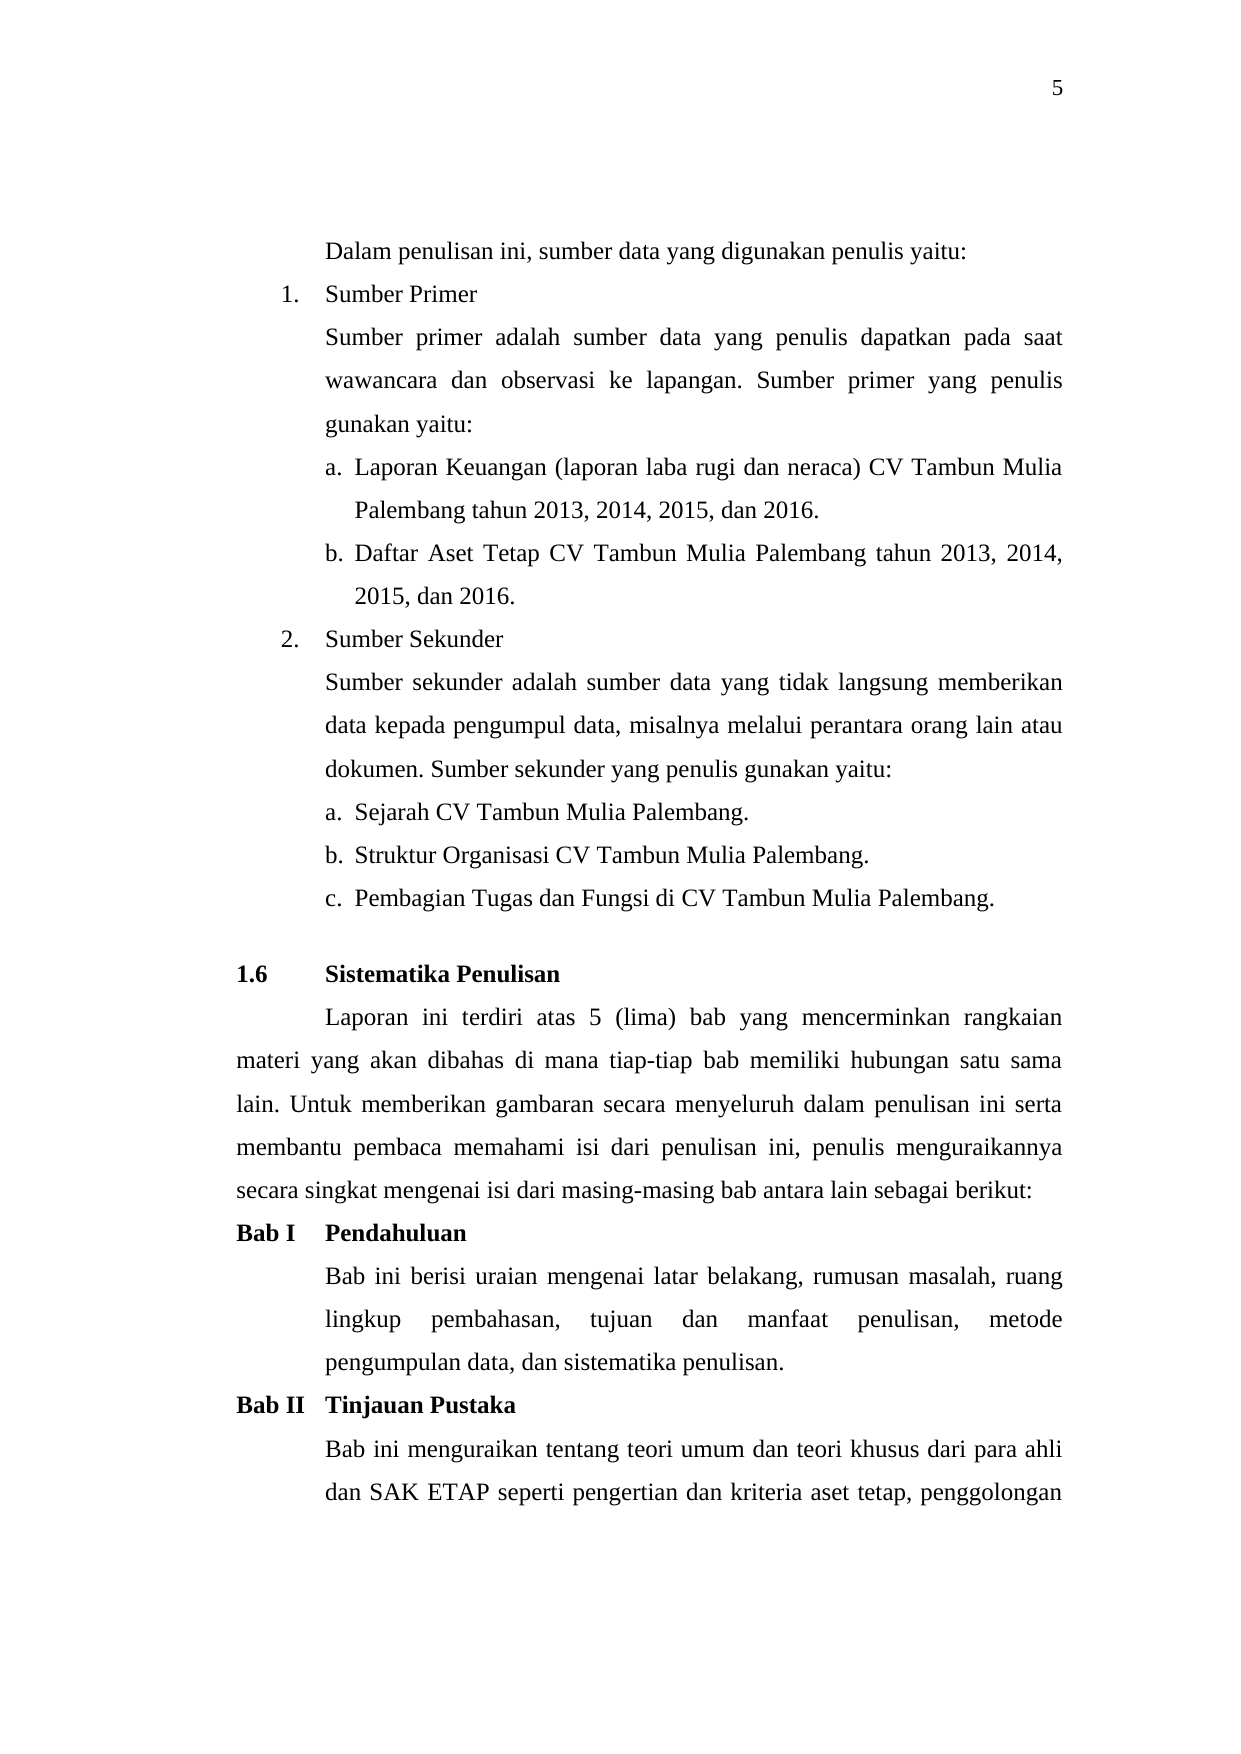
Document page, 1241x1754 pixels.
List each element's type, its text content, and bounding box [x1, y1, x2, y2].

text Sumber sekunder adalah sumber data yang tidak langsung memberikan data kepada pengumpul data, misalnya melalui perantara orang lain atau dokumen. Sumber sekunder yang penulis gunakan yaitu: [325, 667, 1063, 782]
text Laporan ini terdiri atas 5 (lima) bab yang mencerminkan rangkaian materi yang akan dibahas di mana tiap-tiap bab memiliki hubungan satu sama lain. Untuk memberikan gambaran secara menyeluruh dalam penulisan ini serta membantu pembaca memahami isi dari penulisan ini, penulis menguraikannya secara singkat mengenai isi dari masing-masing bab antara lain sebagai berikut: [236, 1002, 1063, 1204]
list Struktur Organisasi CV Tambun Mulia Palembang. [325, 840, 1063, 869]
list Sumber Primer [281, 279, 1063, 308]
text Bab I Pendahuluan [236, 1218, 1063, 1247]
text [325, 1434, 1063, 1506]
list Laporan Keuangan (laporan laba rugi dan neraca) CV Tambun Mulia Palembang tahun 2013, 2014, 2015, dan 2016. [325, 452, 1063, 524]
list Pembagian Tugas dan Fungsi di CV Tambun Mulia Palembang. [325, 883, 1063, 912]
text Bab II Tinjauan Pustaka [236, 1391, 1063, 1419]
text Sumber primer adalah sumber data yang penulis dapatkan pada saat wawancara dan observasi ke lapangan. Sumber primer yang penulis gunakan yaitu: [325, 322, 1063, 437]
list Daftar Aset Tetap CV Tambun Mulia Palembang tahun 2013, 2014, 2015, dan 2016. [325, 538, 1063, 610]
text Bab ini berisi uraian mengenai latar belakang, rumusan masalah, ruang lingkup pembahasan, tujuan dan manfaat penulisan, metode pengumpulan data, dan sistematika penulisan. [325, 1261, 1063, 1376]
text Dalam penulisan ini, sumber data yang digunakan penulis yaitu: [325, 236, 1063, 265]
list Sejarah CV Tambun Mulia Palembang. [325, 797, 1063, 826]
list Sistematika Penulisan [236, 959, 1063, 988]
list Sumber Sekunder [281, 624, 1063, 653]
